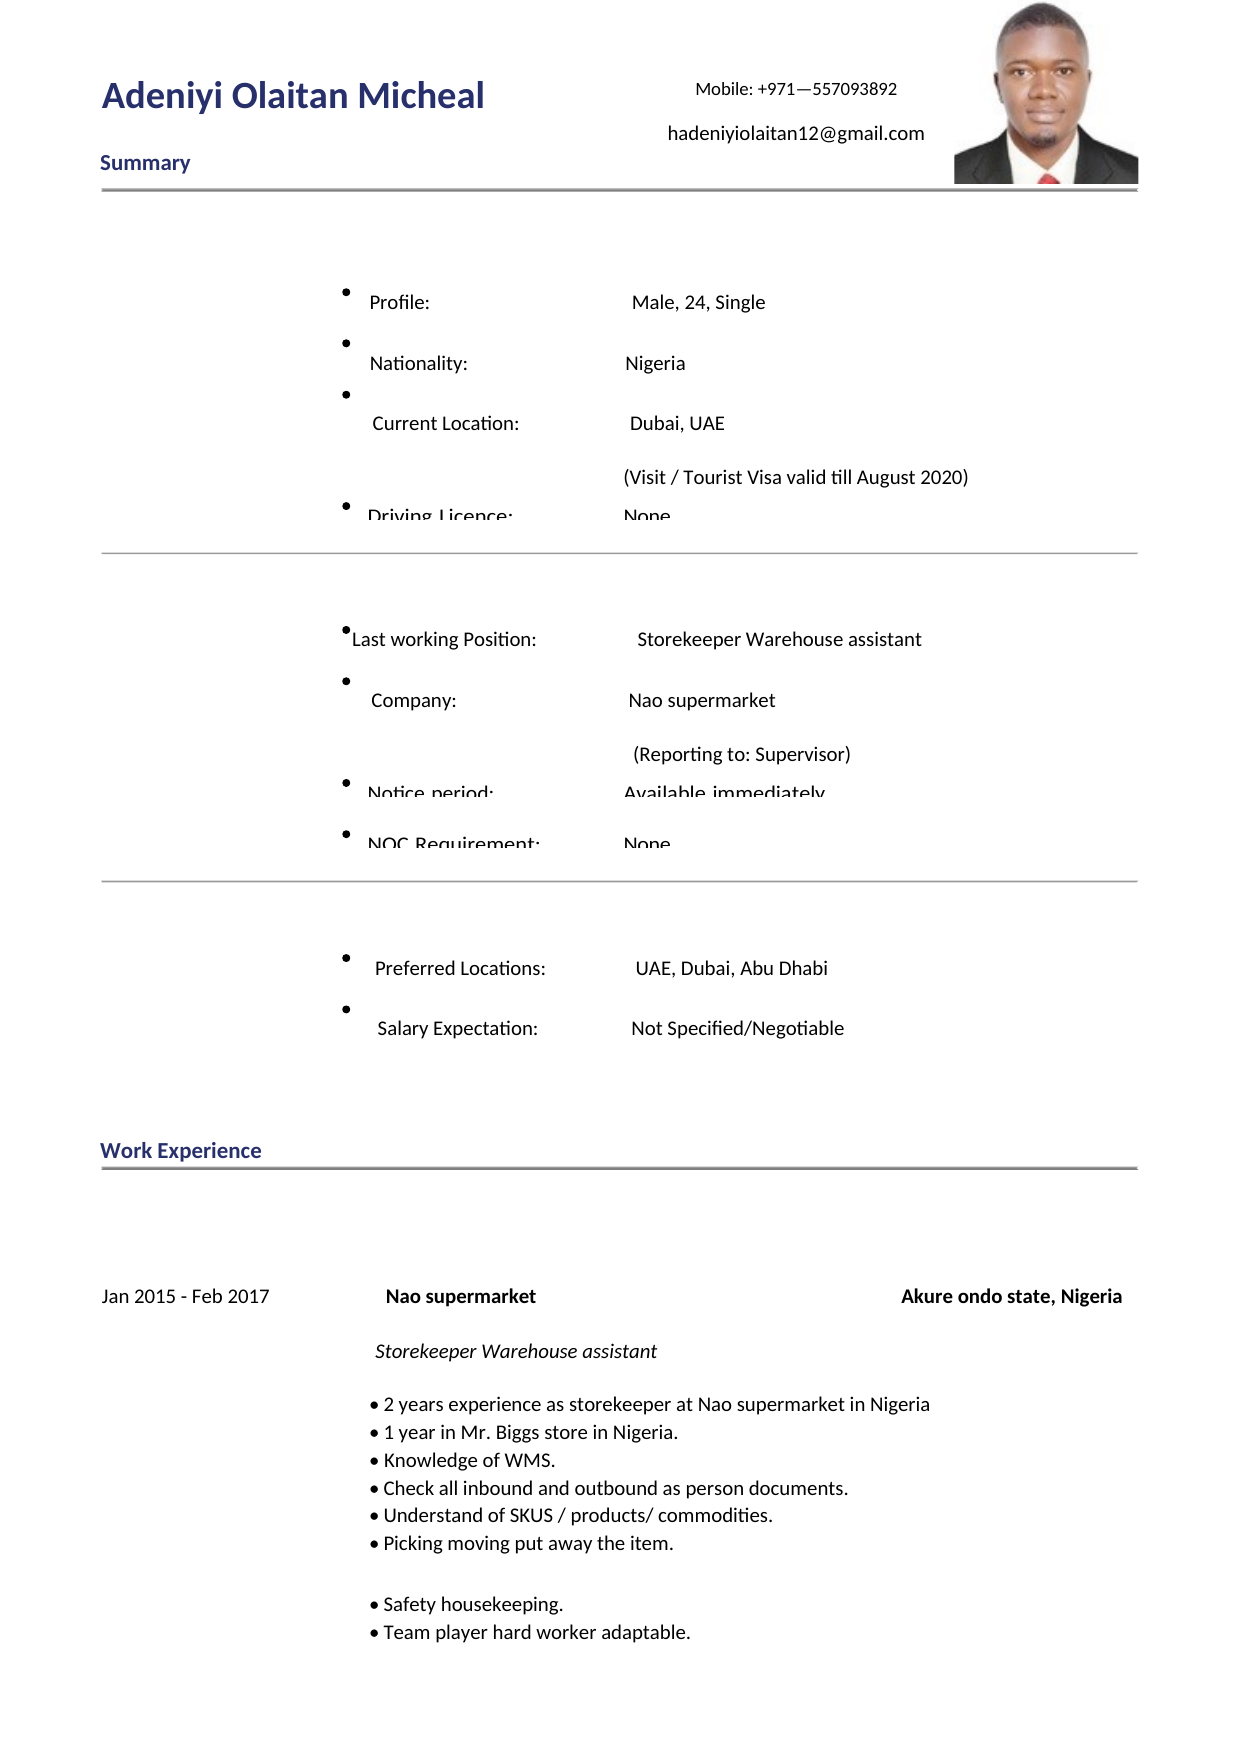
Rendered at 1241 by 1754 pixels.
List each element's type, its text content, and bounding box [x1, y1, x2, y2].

subtitle Work Experience [100, 1136, 1123, 1164]
list 1 year in Mr. Biggs store in Nigeria. [369, 1419, 1019, 1444]
text • Knowledge of WMS. [369, 1447, 1019, 1472]
text Jan 2015 - Feb 2017 Nao supermarket Akure ondo state, Nigeria [102, 1283, 1123, 1308]
text Profile: Male, 24, Single [102, 289, 1123, 314]
subtitle Summary [100, 148, 954, 176]
text (Reporting to: Supervisor) [361, 741, 1123, 766]
text (Visit / Tourist Visa valid till August 2020) [623, 464, 1123, 489]
text Storekeeper Warehouse assistant [375, 1338, 1123, 1363]
text Nationality: Nigeria [102, 350, 1123, 375]
text Salary Expectation: Not Specified/Negotiable [102, 1016, 1123, 1041]
list Understand of SKUS / products/ commodities. [369, 1503, 1019, 1528]
list 2 years experience as storekeeper at Nao supermarket in Nigeria [369, 1391, 1019, 1416]
text Adeniyi Olaitan Micheal Mobile: +971—557093892 hadeniyiolaitan12@gmail.com [102, 71, 954, 146]
text Last working Position: Storekeeper Warehouse assistant [102, 627, 1123, 652]
text Company: Nao supermarket [102, 687, 1123, 713]
text Preferred Locations: UAE, Dubai, Abu Dhabi [102, 955, 1123, 980]
list Team player hard worker adaptable. [369, 1619, 1019, 1644]
list Check all inbound and outbound as person documents. [369, 1475, 1019, 1500]
picture [954, 0, 1139, 184]
list Picking moving put away the item. [369, 1531, 1019, 1556]
list Safety housekeeping. [369, 1591, 1019, 1617]
text Current Location: Dubai, UAE [102, 411, 1123, 436]
